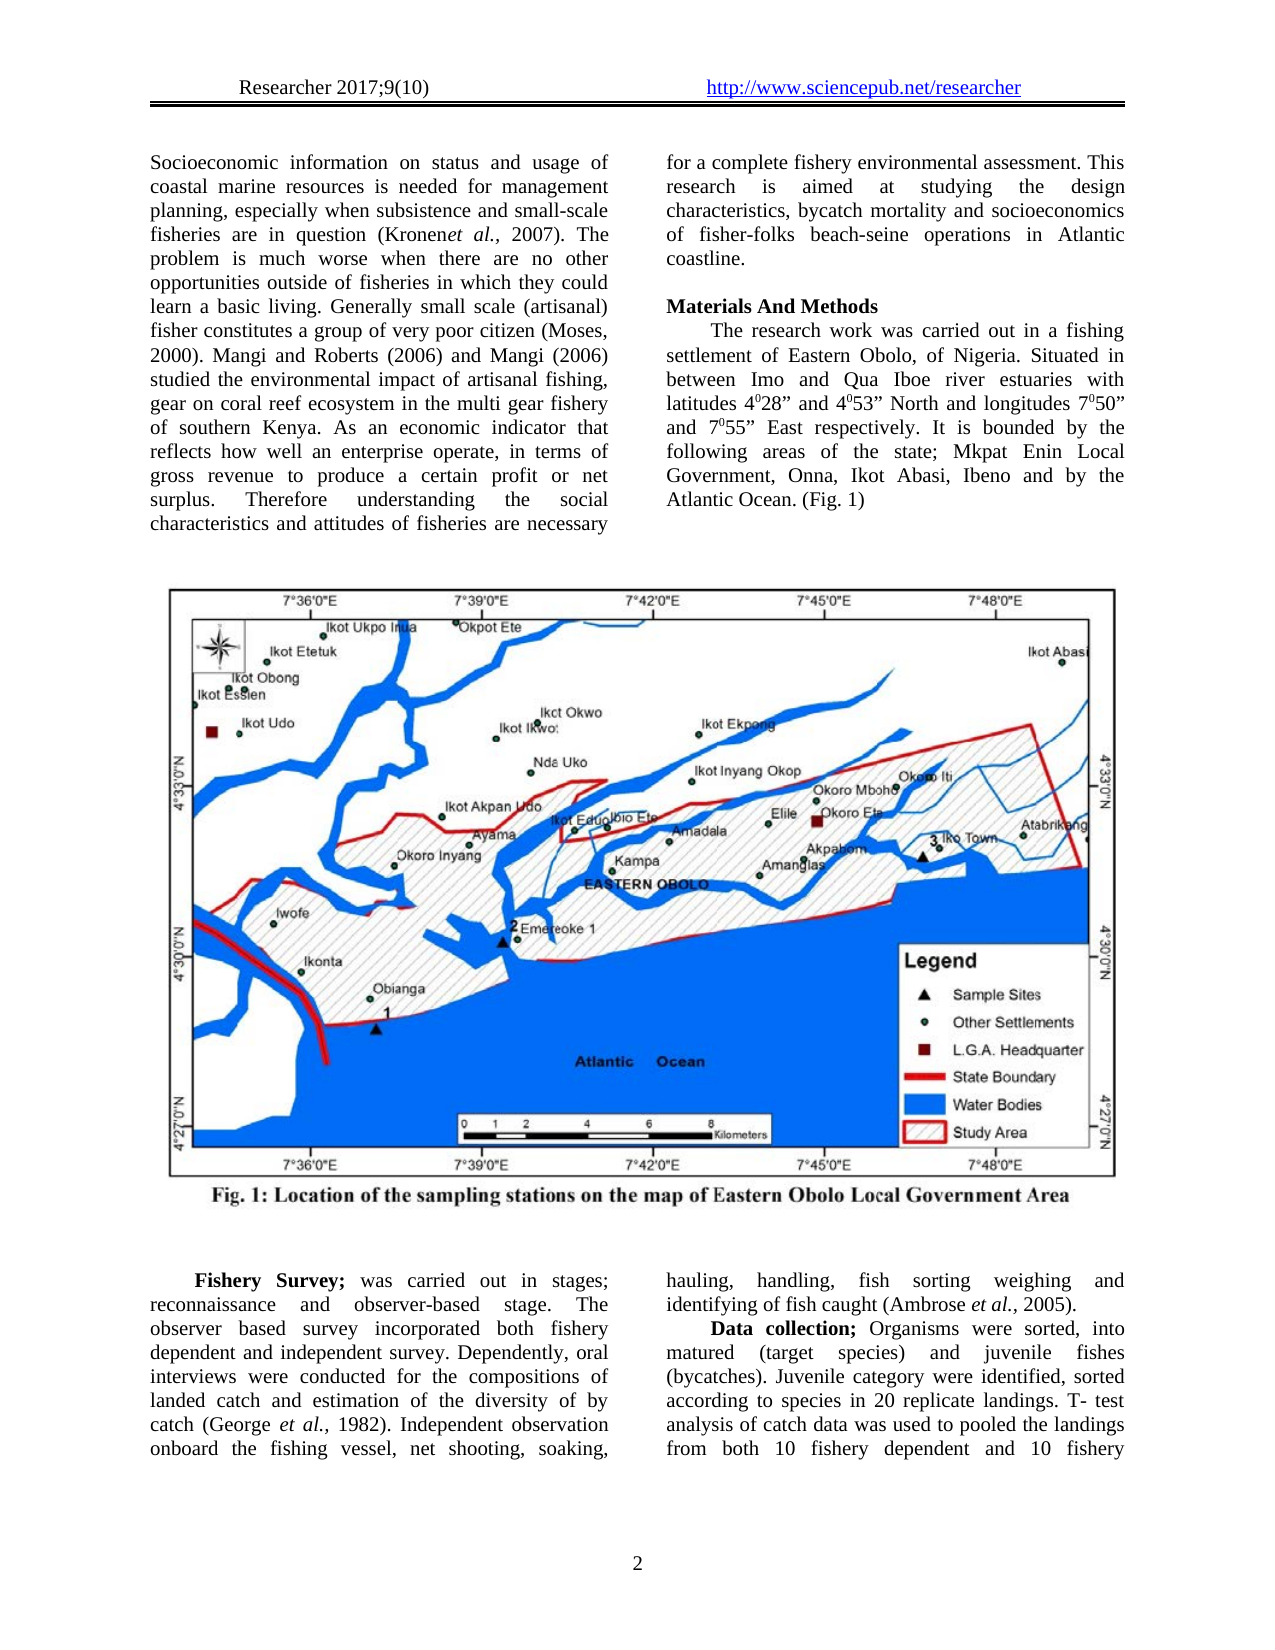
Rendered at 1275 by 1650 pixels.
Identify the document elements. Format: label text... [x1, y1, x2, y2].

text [666, 150, 1125, 270]
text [150, 150, 609, 535]
text The research work was carried out in a fishing settlement of Eastern Obolo, of Nigeria. Situated in between Imo and Qua Iboe river estuaries with latitudes 4028” and 4053” North and longitudes 7050” and 7055” East respectively. It is bounded by the following areas of the state; Mkpat Enin Local Government, Onna, Ikot Abasi, Ibeno and by the Atlantic Ocean. (Fig. 1) [666, 318, 1125, 511]
picture [158, 583, 1117, 1220]
text Fishery Survey; was carried out in stages; reconnaissance and observer-based stage. The observer based survey incorporated both fishery dependent and independent survey. Dependently, oral interviews were conducted for the compositions of landed catch and estimation of the diversity of by catch (George et al., 1982). Independent observation onboard the fishing vessel, net shooting, soaking, hauling, handling, fish sorting weighing and identifying of fish caught (Ambrose et al., 2005). [150, 1268, 609, 1460]
text Materials And Methods [666, 294, 1125, 318]
